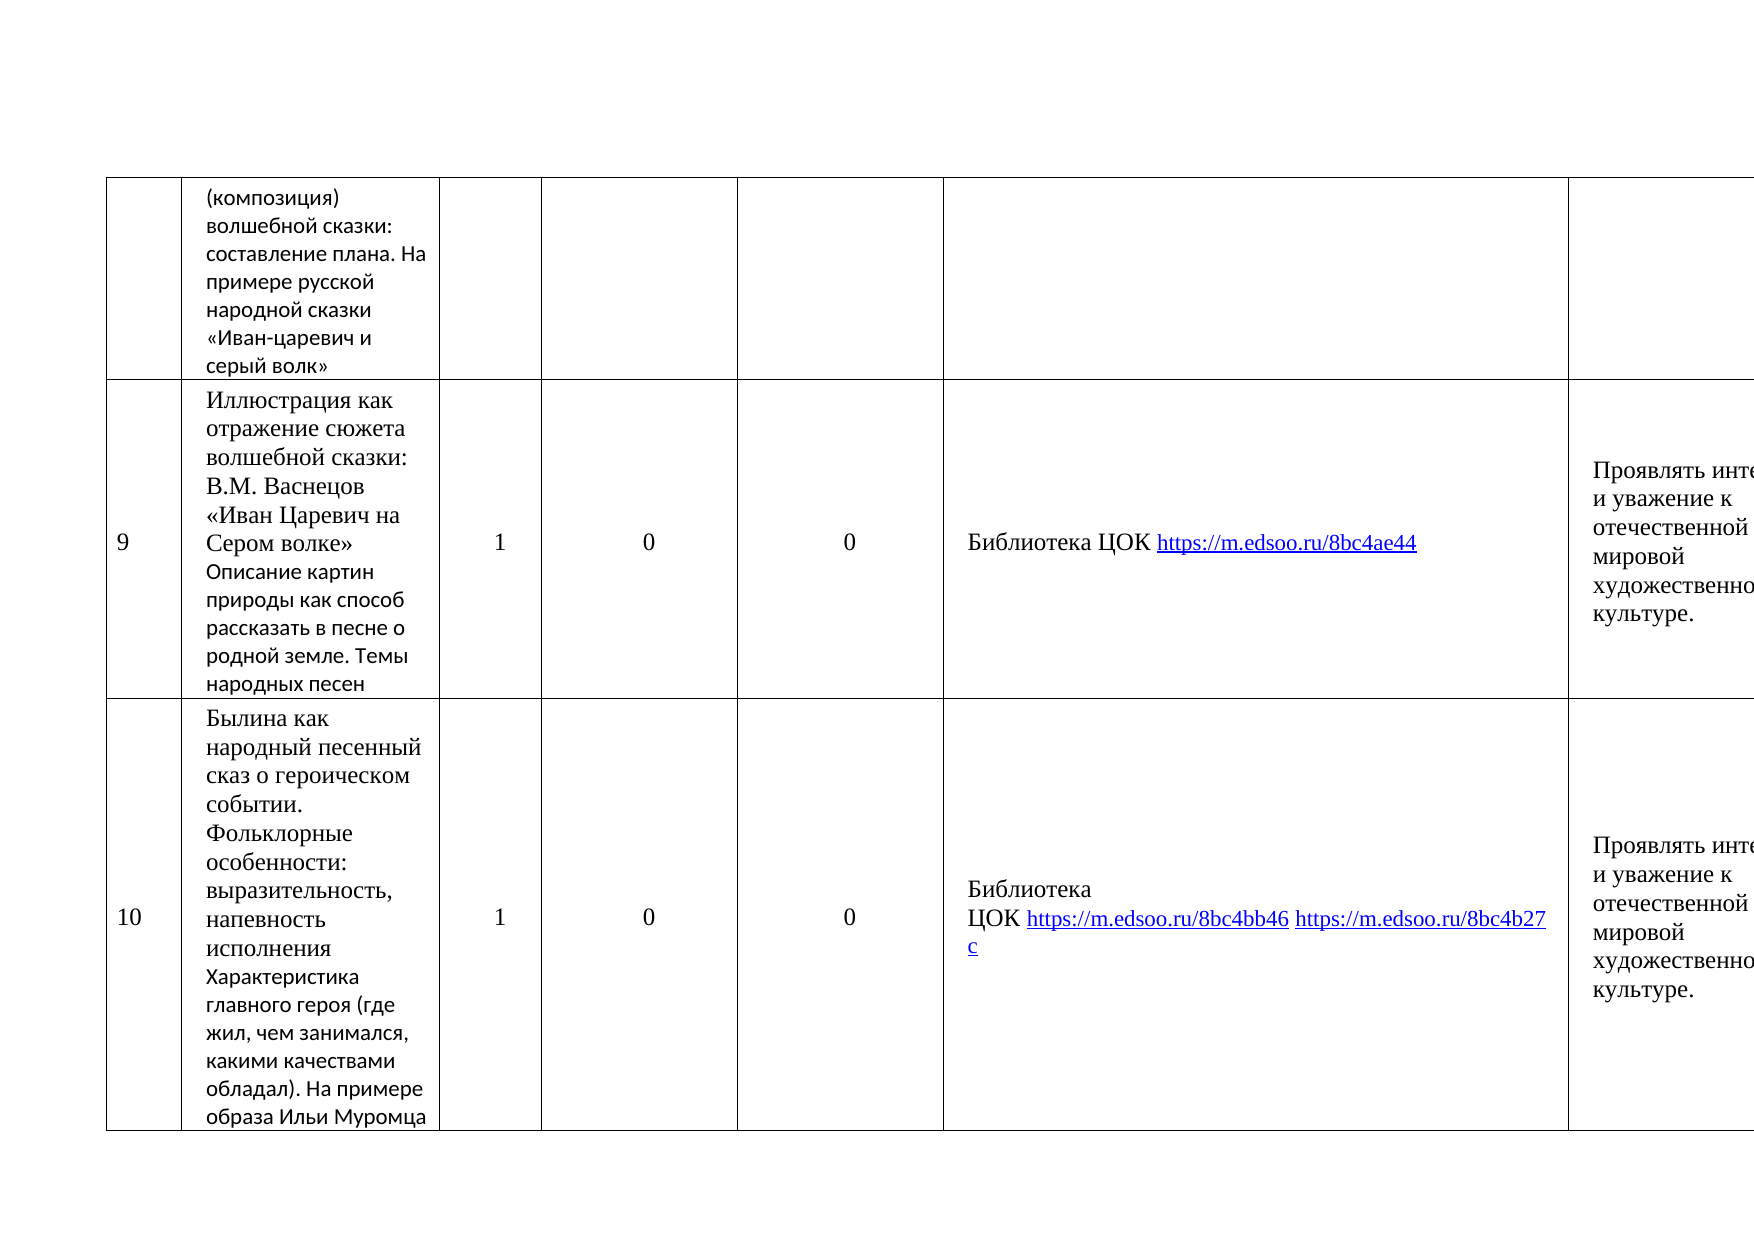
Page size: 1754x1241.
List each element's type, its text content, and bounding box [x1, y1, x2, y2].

table_cell 0 [738, 699, 943, 1130]
table_cell 0 [542, 699, 737, 1130]
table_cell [182, 178, 439, 379]
table_cell 0 [542, 380, 737, 697]
table_cell 0 [738, 178, 943, 379]
table_cell 10 [107, 699, 181, 1130]
table_cell Былина как народный песенный сказ о героическом событии. Фольклорные особенности: выразительность, напевность исполнения Характеристика главного героя (где жил, чем занимался, какими качествами обладал). На примере образа Ильи Муромца [182, 699, 439, 1130]
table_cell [944, 178, 1568, 379]
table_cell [1569, 178, 1754, 379]
table_cell 1 [440, 699, 541, 1130]
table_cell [1569, 699, 1754, 1130]
table_cell 0 [542, 178, 737, 379]
table_cell 1 [440, 380, 541, 697]
table_cell 1 [440, 178, 541, 379]
table_cell 8 [107, 178, 181, 379]
table_cell Проявлять интерес и уважение к отечественной и мировой художественной культуре. [1569, 380, 1754, 697]
table_cell Библиотека ЦОК https://m.edsoo.ru/8bc4ae44 [944, 380, 1568, 697]
table_cell Библиотека ЦОК https://m.edsoo.ru/8bc4bb46 https://m.edsoo.ru/8bc4b27c [944, 699, 1568, 1130]
table_cell 0 [738, 380, 943, 697]
table_cell 9 [107, 380, 181, 697]
table_cell Иллюстрация как отражение сюжета волшебной сказки: В.М. Васнецов «Иван Царевич на Сером волке» Описание картин природы как способ рассказать в песне о родной земле. Темы народных песен [182, 380, 439, 697]
